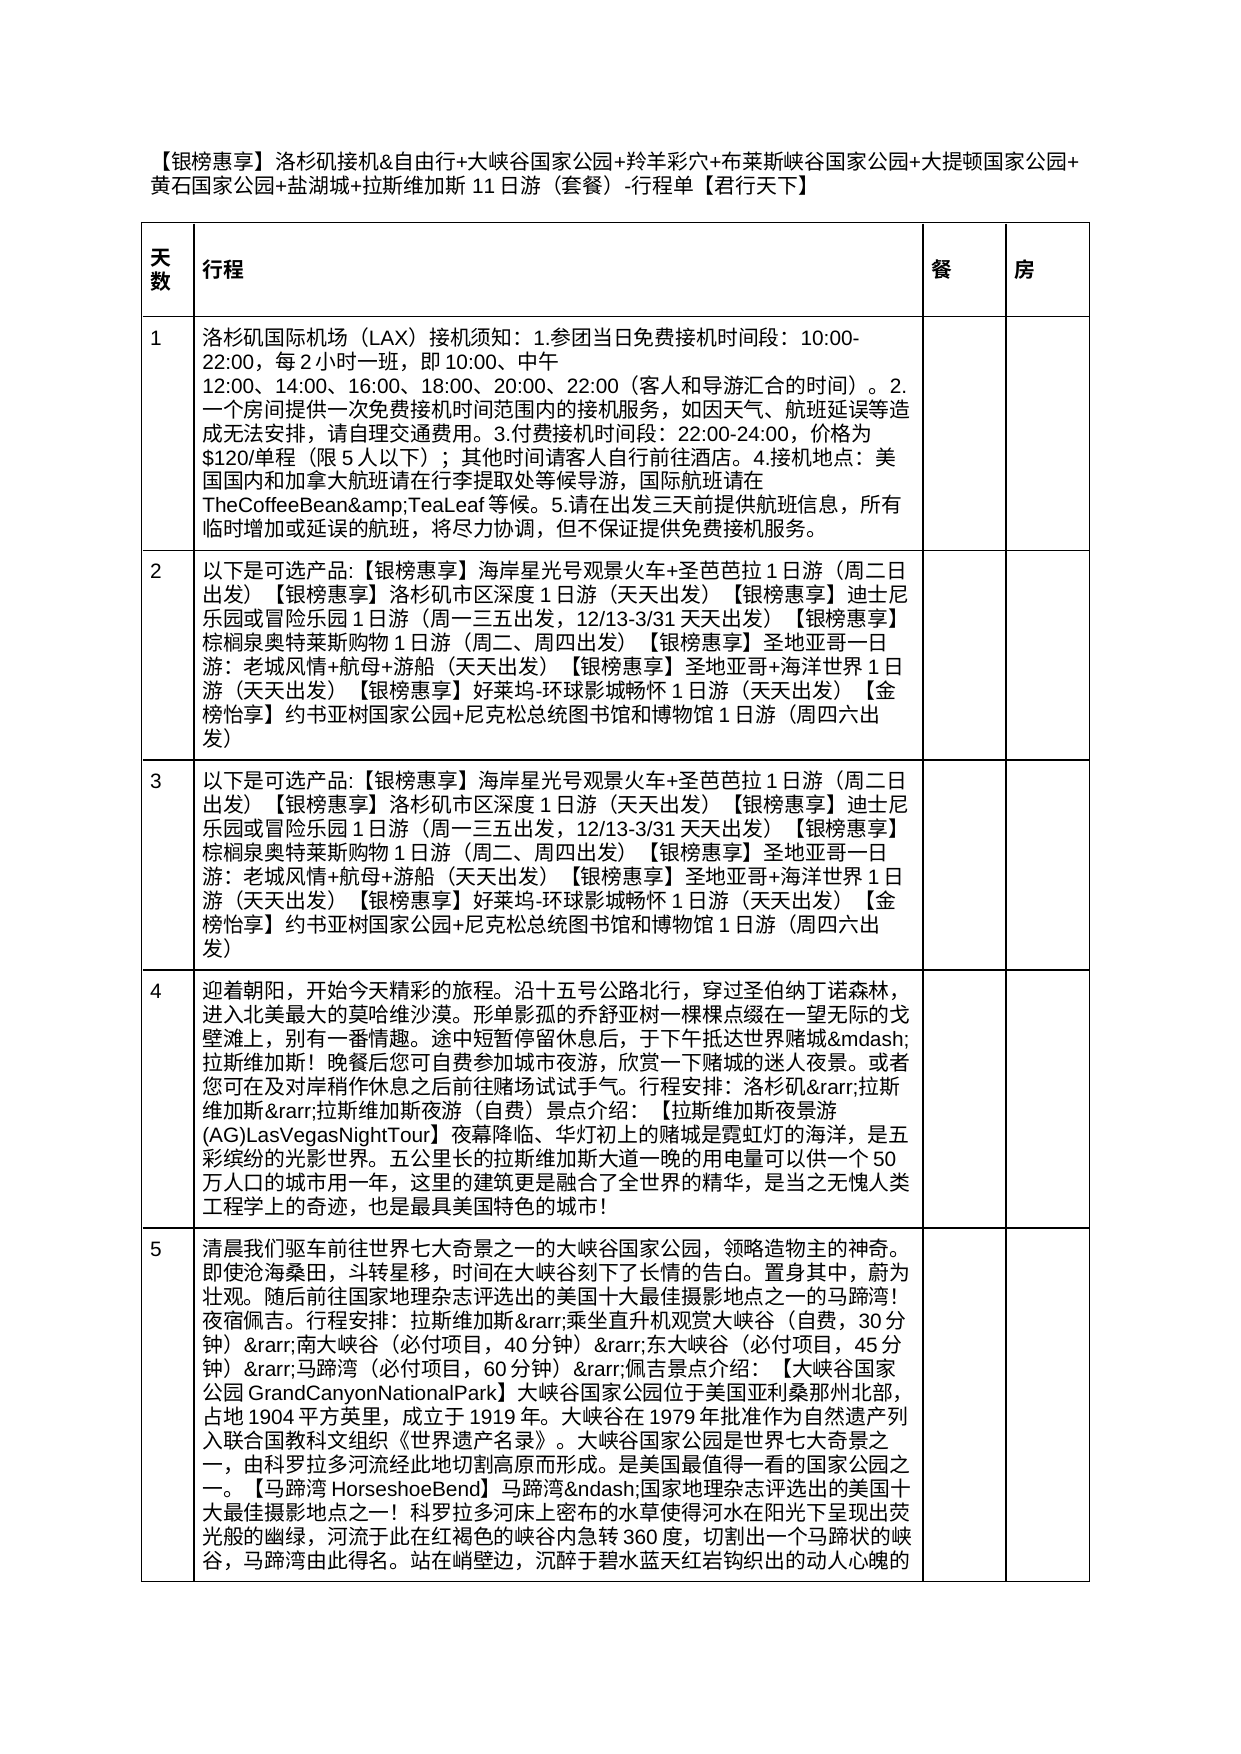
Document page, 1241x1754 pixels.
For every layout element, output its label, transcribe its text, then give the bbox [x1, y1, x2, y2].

table_cell 迎着朝阳，开始今天精彩的旅程。沿十五号公路北行，穿过圣伯纳丁诺森林，进入北美最大的莫哈维沙漠。形单影孤的乔舒亚树一棵棵点缀在一望无际的戈壁滩上，别有一番情趣。途中短暂停留休息后，于下午抵达世界赌城&mdash;拉斯维加斯！晚餐后您可自费参加城市夜游，欣赏一下赌城的迷人夜景。或者您可在及对岸稍作休息之后前往赌场试试手气。行程安排：洛杉矶&rarr;拉斯维加斯&rarr;拉斯维加斯夜游（自费）景点介绍：【拉斯维加斯夜景游(AG)LasVegasNightTour】夜幕降临、华灯初上的赌城是霓虹灯的海洋，是五彩缤纷的光影世界。五公里长的拉斯维加斯大道一晚的用电量可以供一个50万人口的城市用一年，这里的建筑更是融合了全世界的精华，是当之无愧人类工程学上的奇迹，也是最具美国特色的城市！ [195, 971, 922, 1227]
text 【银榜惠享】洛杉矶接机&自由行+大峡谷国家公园+羚羊彩穴+布莱斯峡谷国家公园+大提顿国家公园+黄石国家公园+盐湖城+拉斯维加斯 11日游（套餐）-行程单【君行天下】 [150, 150, 1090, 198]
table_cell [1007, 971, 1089, 1227]
table_cell [1007, 761, 1089, 969]
table_cell [1007, 551, 1089, 759]
table_cell 4 [142, 970, 193, 1227]
table_cell [1007, 1229, 1089, 1581]
table_cell 以下是可选产品:【银榜惠享】海岸星光号观景火车+圣芭芭拉1日游（周二日出发）【银榜惠享】洛杉矶市区深度1日游（天天出发）【银榜惠享】迪士尼乐园或冒险乐园1日游（周一三五出发，12/13-3/31天天出发）【银榜惠享】棕榈泉奥特莱斯购物1日游（周二、周四出发）【银榜惠享】圣地亚哥一日游：老城风情+航母+游船（天天出发）【银榜惠享】圣地亚哥+海洋世界1日游（天天出发）【银榜惠享】好莱坞-环球影城畅怀1日游（天天出发）【金榜怡享】约书亚树国家公园+尼克松总统图书馆和博物馆1日游（周四六出发） [195, 551, 922, 759]
table_cell 1 [142, 317, 193, 549]
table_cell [195, 1229, 922, 1581]
table_cell [924, 1229, 1005, 1581]
table_cell 5 [142, 1228, 193, 1581]
table_cell 3 [142, 760, 193, 969]
table_cell 以下是可选产品:【银榜惠享】海岸星光号观景火车+圣芭芭拉1日游（周二日出发）【银榜惠享】洛杉矶市区深度1日游（天天出发）【银榜惠享】迪士尼乐园或冒险乐园1日游（周一三五出发，12/13-3/31天天出发）【银榜惠享】棕榈泉奥特莱斯购物1日游（周二、周四出发）【银榜惠享】圣地亚哥一日游：老城风情+航母+游船（天天出发）【银榜惠享】圣地亚哥+海洋世界1日游（天天出发）【银榜惠享】好莱坞-环球影城畅怀1日游（天天出发）【金榜怡享】约书亚树国家公园+尼克松总统图书馆和博物馆1日游（周四六出发） [195, 761, 922, 969]
table_cell 洛杉矶国际机场（LAX）接机须知：1.参团当日免费接机时间段：10:00-22:00，每2小时一班，即10:00、中午12:00、14:00、16:00、18:00、20:00、22:00（客人和导游汇合的时间）。2.一个房间提供一次免费接机时间范围内的接机服务，如因天气、航班延误等造成无法安排，请自理交通费用。3.付费接机时间段：22:00-24:00，价格为$120/单程（限5人以下）；其他时间请客人自行前往酒店。4.接机地点：美国国内和加拿大航班请在行李提取处等候导游，国际航班请在TheCoffeeBean&amp;TeaLeaf等候。5.请在出发三天前提供航班信息，所有临时增加或延误的航班，将尽力协调，但不保证提供免费接机服务。 [195, 317, 922, 549]
table_cell [924, 761, 1005, 969]
table_cell [924, 551, 1005, 759]
table_header 房 [1007, 223, 1089, 316]
table_cell [924, 317, 1005, 549]
table_cell [1007, 317, 1089, 549]
table_header 餐 [924, 223, 1006, 316]
table_cell 2 [142, 551, 193, 759]
table_cell [924, 971, 1005, 1227]
table_header 天数 [142, 223, 194, 316]
table_header 行程 [195, 223, 923, 316]
